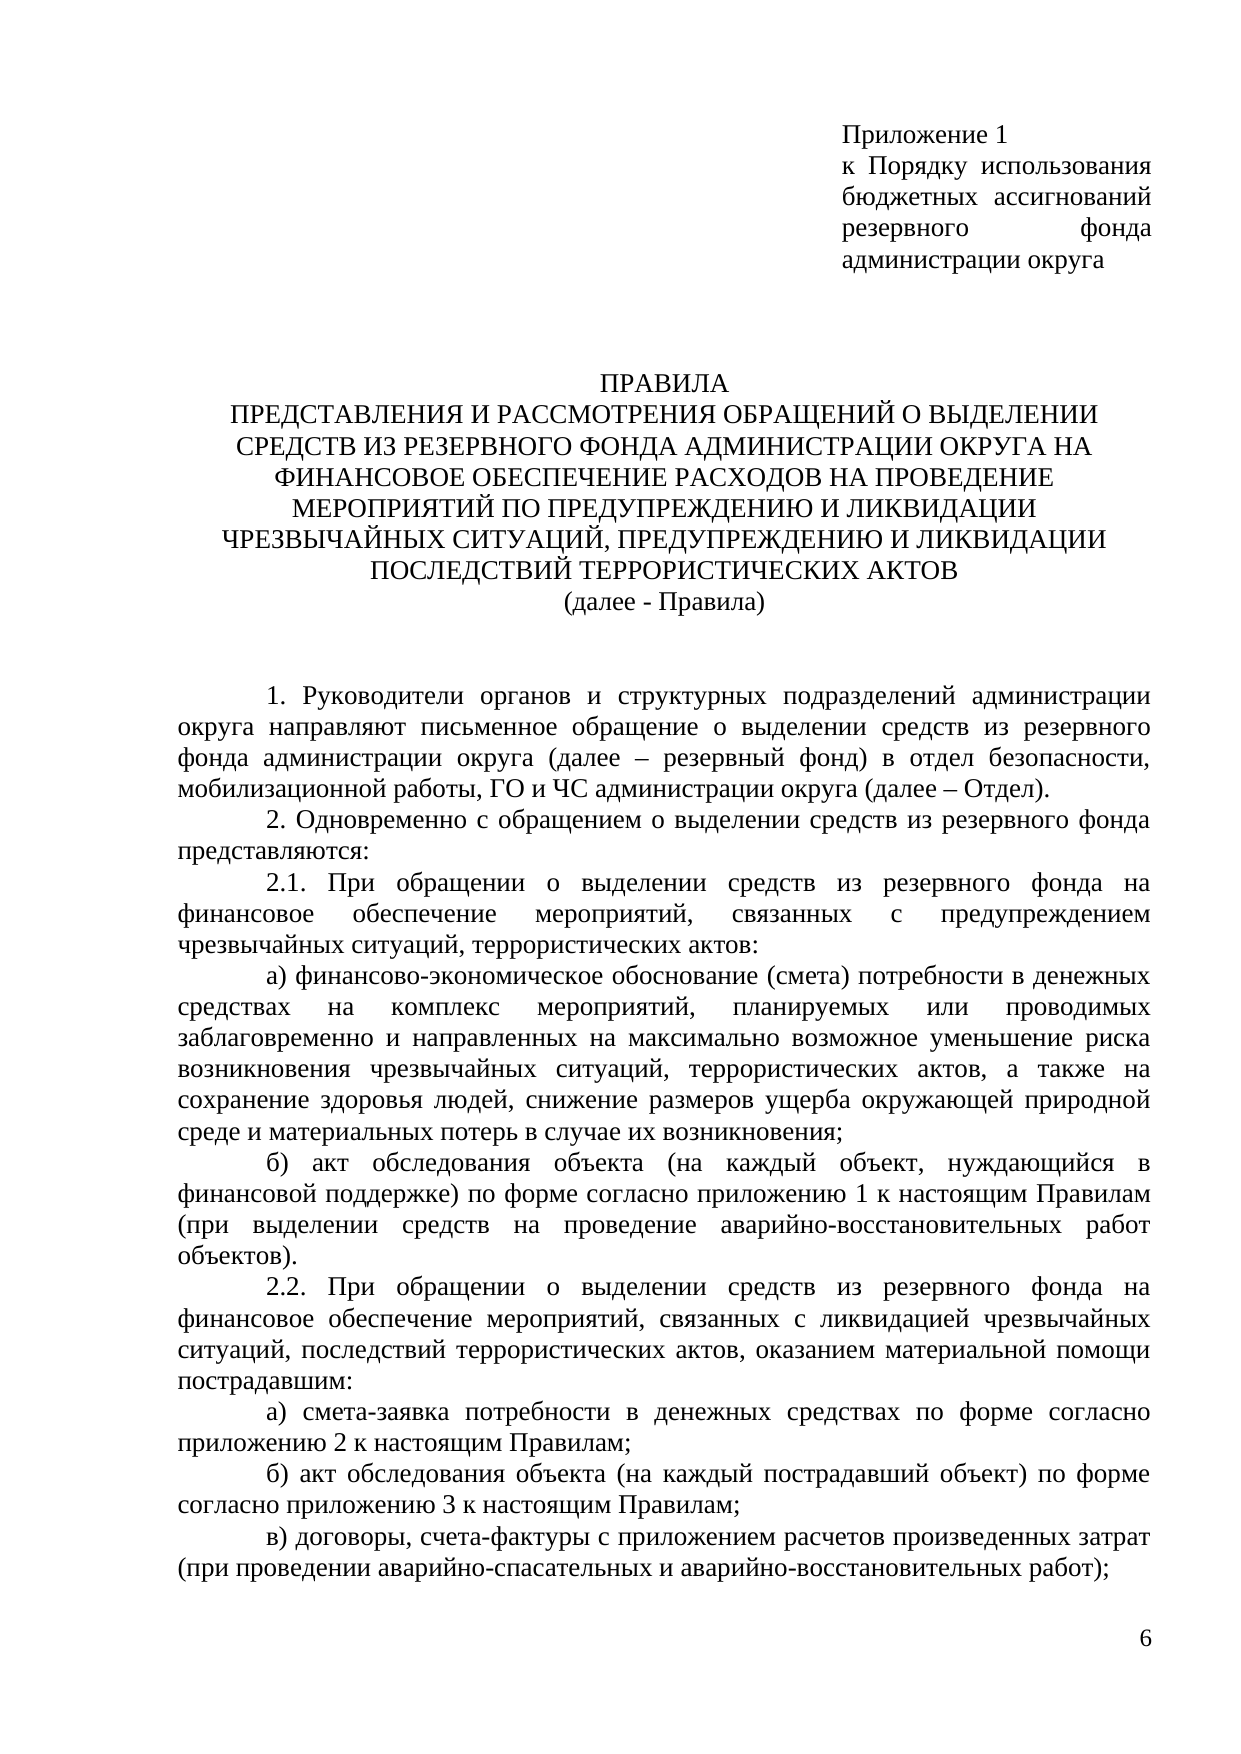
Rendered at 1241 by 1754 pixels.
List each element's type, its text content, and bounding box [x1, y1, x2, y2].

text в) договоры, счета-фактуры с приложением расчетов произведенных затрат (при проведении аварийно-спасательных и аварийно-восстановительных работ); [177, 1520, 1152, 1582]
title ПРЕДСТАВЛЕНИЯ И РАССМОТРЕНИЯ ОБРАЩЕНИЙ О ВЫДЕЛЕНИИ СРЕДСТВ ИЗ РЕЗЕРВНОГО ФОНДА АДМИНИСТРАЦИИ ОКРУГА НА ФИНАНСОВОЕ ОБЕСПЕЧЕНИЕ РАСХОДОВ НА ПРОВЕДЕНИЕ МЕРОПРИЯТИЙ ПО ПРЕДУПРЕЖДЕНИЮ И ЛИКВИДАЦИИ ЧРЕЗВЫЧАЙНЫХ СИТУАЦИЙ, ПРЕДУПРЕЖДЕНИЮ И ЛИКВИДАЦИИ ПОСЛЕДСТВИЙ ТЕРРОРИСТИЧЕСКИХ АКТОВ [177, 398, 1152, 585]
text б) акт обследования объекта (на каждый объект, нуждающийся в финансовой поддержке) по форме согласно приложению 1 к настоящим Правилам (при выделении средств на проведение аварийно-восстановительных работ объектов). [177, 1146, 1152, 1271]
text 2.1. При обращении о выделении средств из резервного фонда на финансовое обеспечение мероприятий, связанных с предупреждением чрезвычайных ситуаций, террористических актов: [177, 866, 1152, 959]
title ПРАВИЛА [177, 367, 1152, 398]
text а) финансово-экономическое обоснование (смета) потребности в денежных средствах на комплекс мероприятий, планируемых или проводимых заблаговременно и направленных на максимально возможное уменьшение риска возникновения чрезвычайных ситуаций, террористических актов, а также на сохранение здоровья людей, снижение размеров ущерба окружающей природной среде и материальных потерь в случае их возникновения; [177, 959, 1152, 1146]
text к Порядку использования бюджетных ассигнований резервного фонда администрации округа [842, 149, 1152, 274]
title (далее - Правила) [177, 585, 1152, 616]
text а) смета-заявка потребности в денежных средствах по форме согласно приложению 2 к настоящим Правилам; [177, 1395, 1152, 1457]
text 2.2. При обращении о выделении средств из резервного фонда на финансовое обеспечение мероприятий, связанных с ликвидацией чрезвычайных ситуаций, последствий террористических актов, оказанием материальной помощи пострадавшим: [177, 1271, 1152, 1395]
text 2. Одновременно с обращением о выделении средств из резервного фонда представляются: [177, 803, 1152, 866]
text 1. Руководители органов и структурных подразделений администрации округа направляют письменное обращение о выделении средств из резервного фонда администрации округа (далее – резервный фонд) в отдел безопасности, мобилизационной работы, ГО и ЧС администрации округа (далее – Отдел). [177, 679, 1152, 803]
text Приложение 1 [842, 118, 1152, 149]
text б) акт обследования объекта (на каждый пострадавший объект) по форме согласно приложению 3 к настоящим Правилам; [177, 1457, 1152, 1520]
